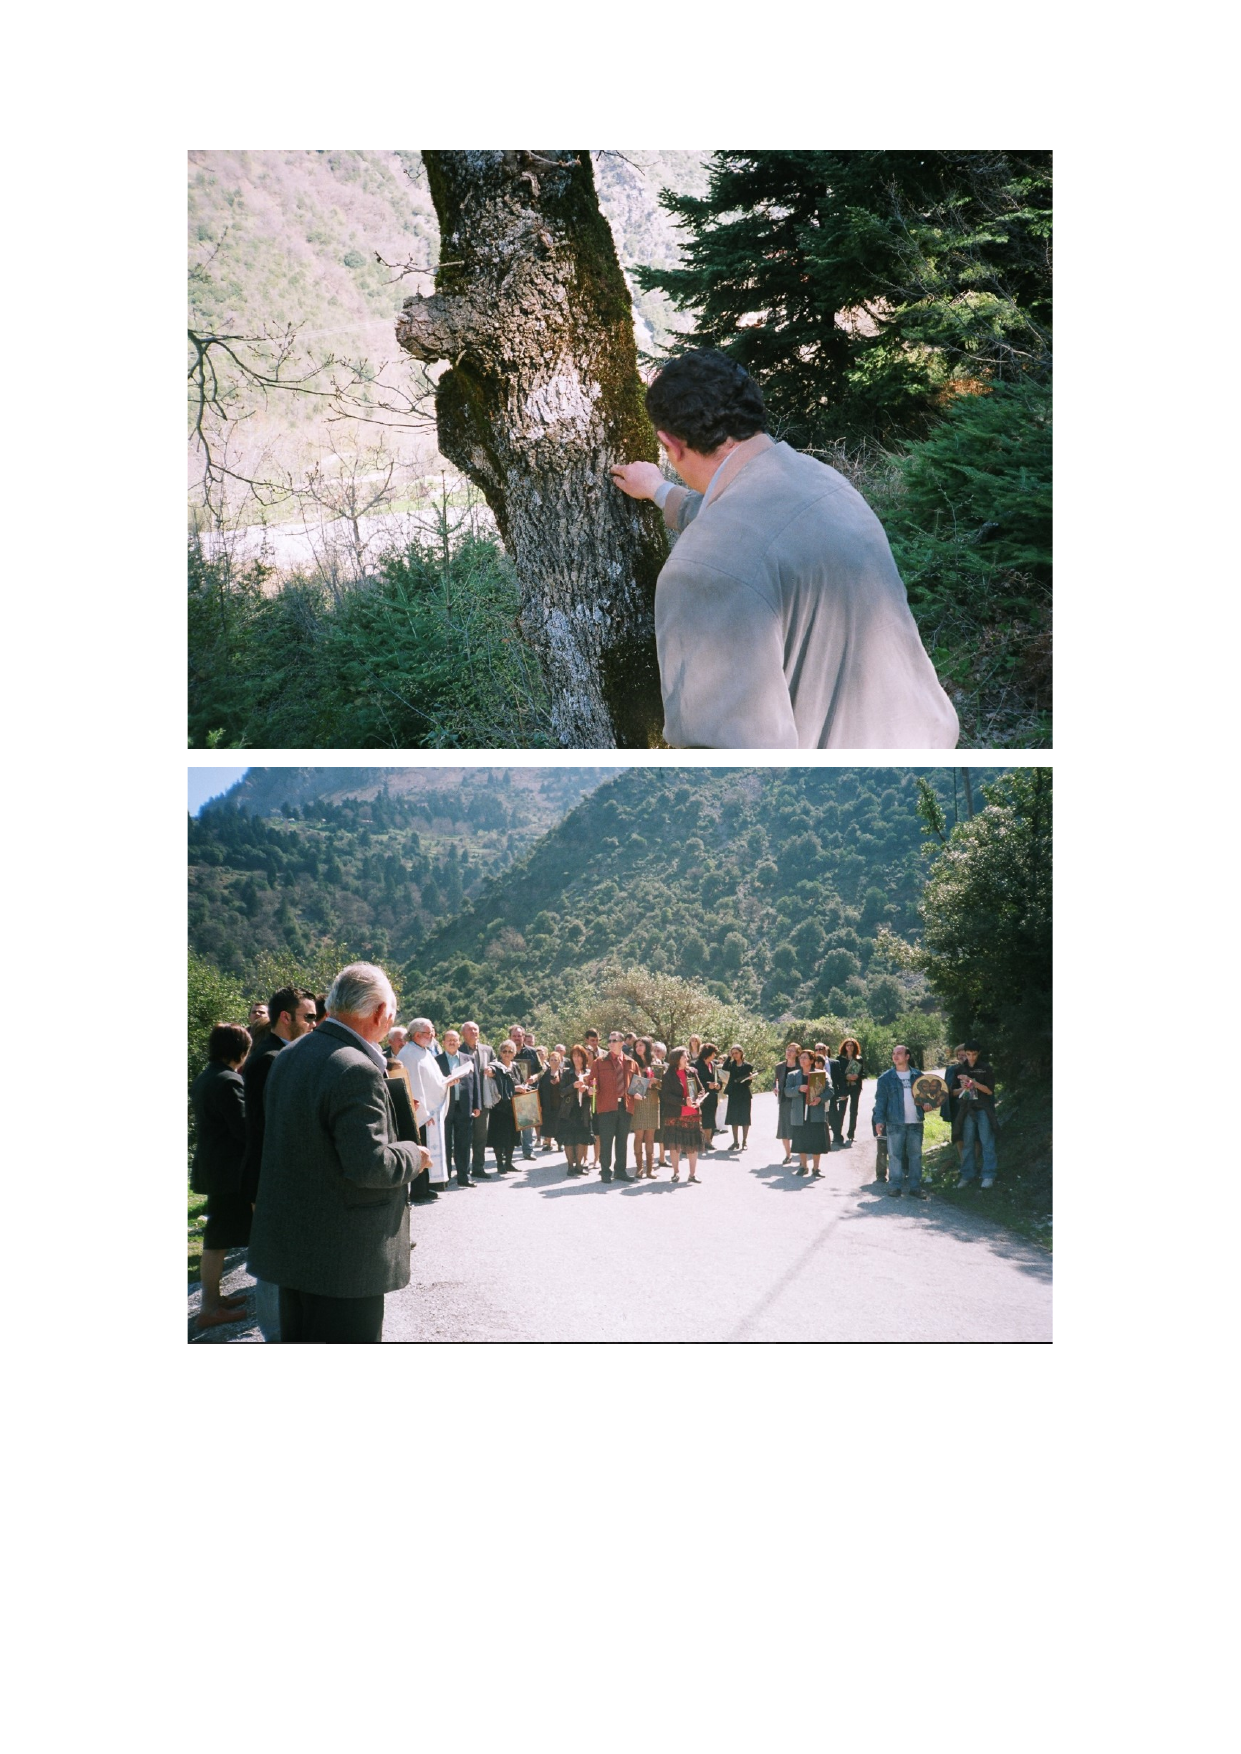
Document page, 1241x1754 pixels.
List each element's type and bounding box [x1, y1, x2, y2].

picture [187, 150, 1053, 749]
picture [187, 767, 1053, 1344]
